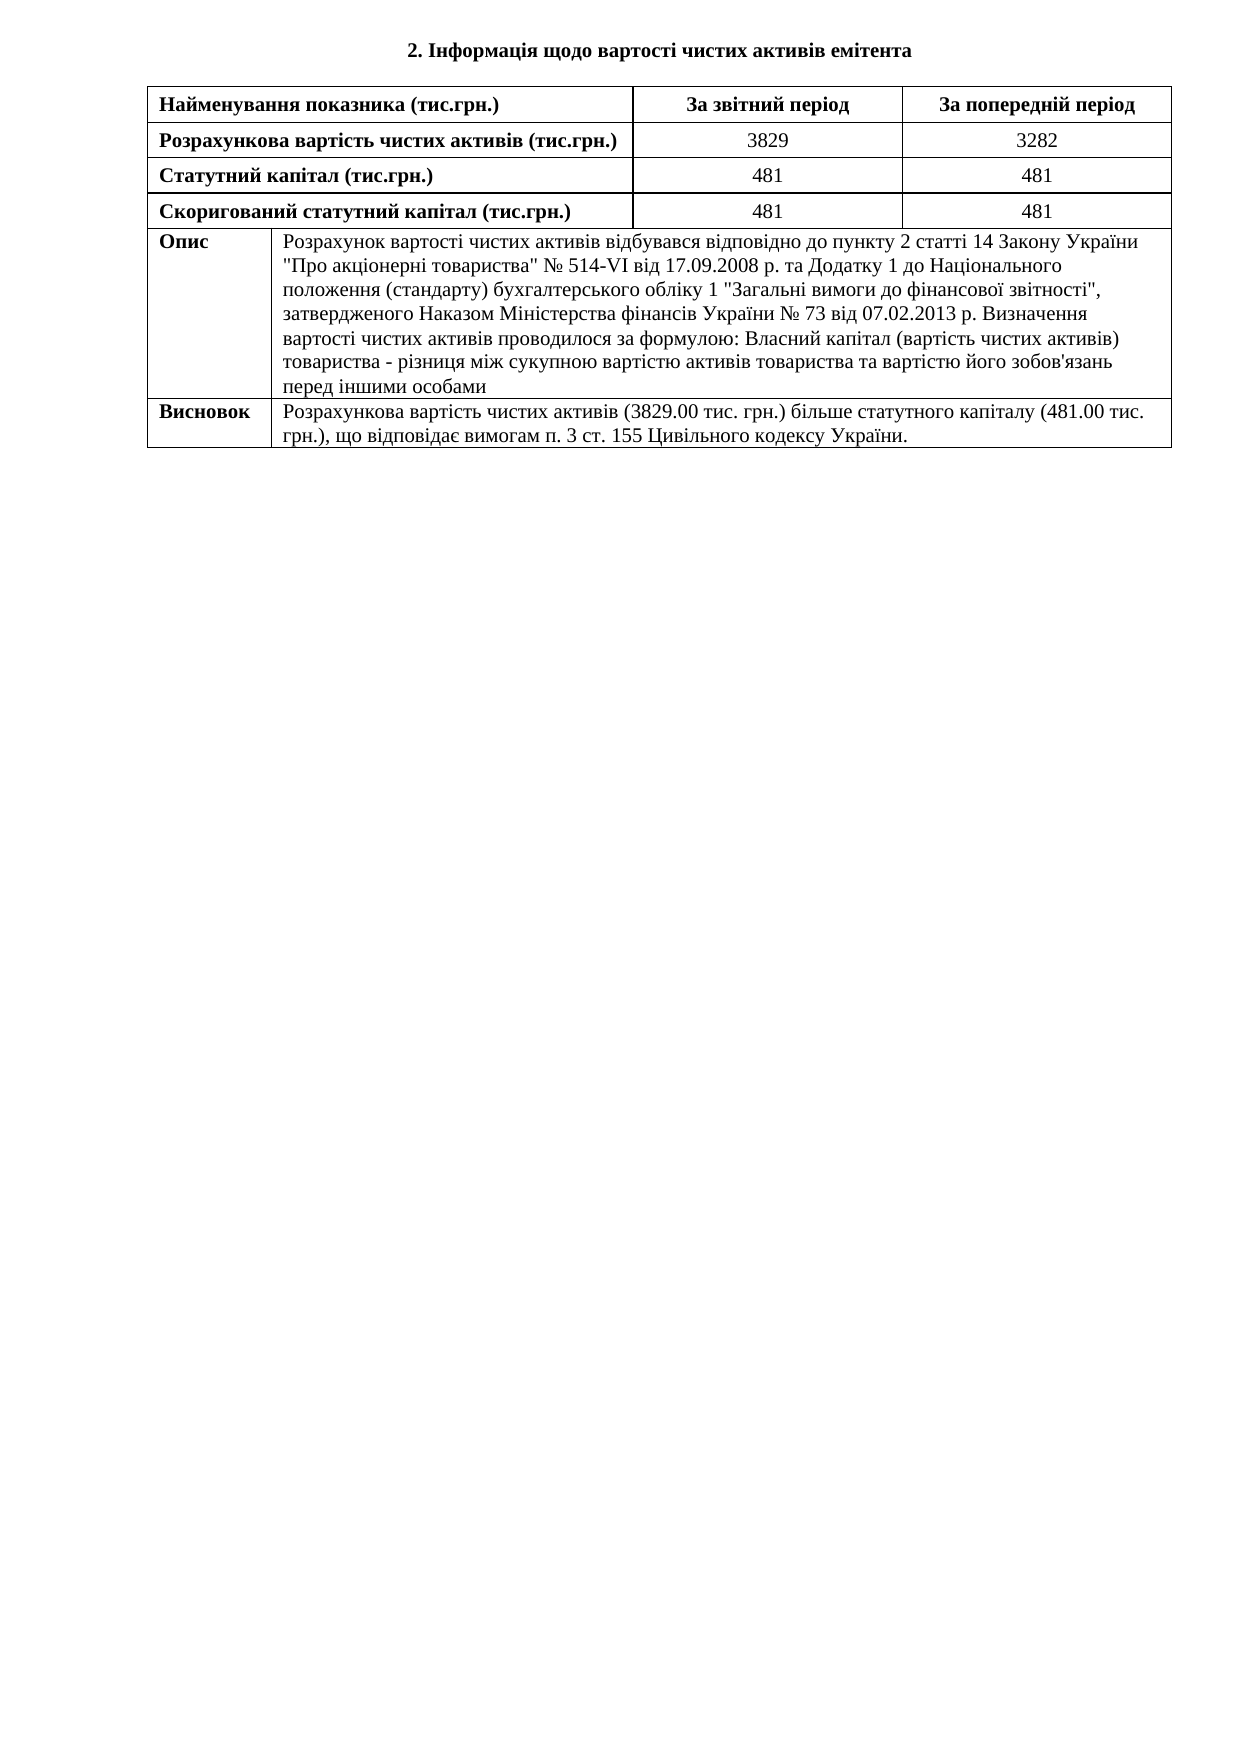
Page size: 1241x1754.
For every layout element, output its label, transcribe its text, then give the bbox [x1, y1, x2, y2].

table_cell Статутний капітал (тис.грн.) [148, 158, 632, 192]
table_cell Розрахунок вартості чистих активів відбувався відповідно до пункту 2 статті 14 Закону України "Про акціонерні товариства" № 514-VI від 17.09.2008 р. та Додатку 1 до Національного положення (стандарту) бухгалтерського обліку 1 "Загальні вимоги до фінансової звітності", затвердженого Наказом Міністерства фінансів України № 73 від 07.02.2013 р. Визначення вартості чистих активів проводилося за формулою: Власний капітал (вартість чистих активів) товариства - різниця між сукупною вартістю активів товариства та вартістю його зобов'язань перед іншими особами [272, 229, 1171, 398]
table_cell Скоригований статутний капітал (тис.грн.) [148, 194, 632, 228]
table_cell Найменування показника (тис.грн.) [148, 87, 632, 121]
table_cell 481 [634, 158, 902, 192]
table_cell За попередній період [903, 87, 1171, 121]
table_cell Висновок [148, 399, 271, 447]
table_cell За звітний період [634, 87, 902, 121]
table_cell Розрахункова вартість чистих активів (3829.00 тис. грн.) більше статутного капіталу (481.00 тис. грн.), що відповідає вимогам п. 3 ст. 155 Цивільного кодексу України. [272, 399, 1171, 447]
table_cell Опис [148, 229, 271, 398]
table_cell 481 [903, 158, 1171, 192]
table_cell 3829 [634, 123, 902, 157]
table_cell 481 [903, 194, 1171, 228]
table_cell 481 [634, 194, 902, 228]
table_cell 3282 [903, 123, 1171, 157]
table_header 2. Інформація щодо вартості чистих активів емітента [148, 38, 1171, 86]
table_cell Розрахункова вартість чистих активів (тис.грн.) [148, 123, 632, 157]
